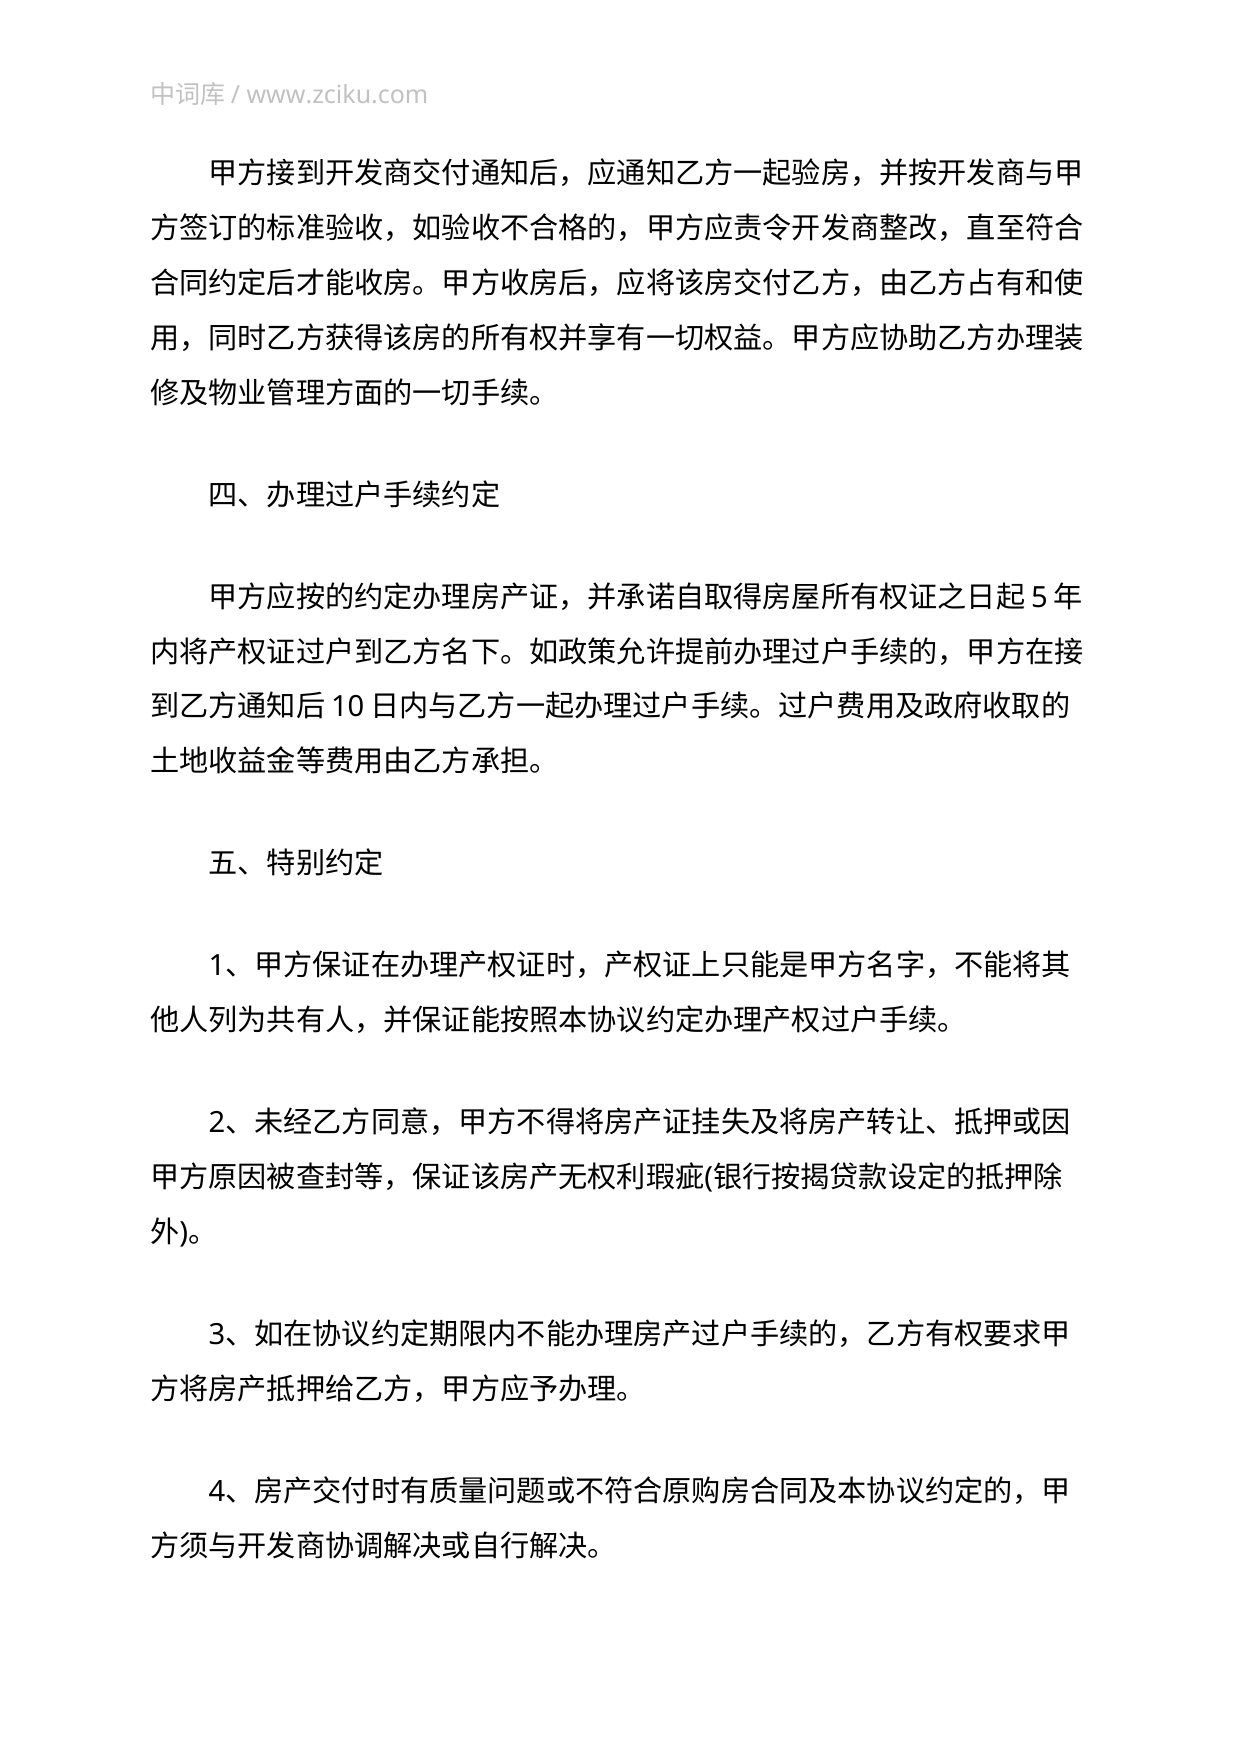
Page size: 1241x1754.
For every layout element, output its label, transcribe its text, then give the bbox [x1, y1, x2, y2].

text 甲方应按的约定办理房产证，并承诺自取得房屋所有权证之日起5年内将产权证过户到乙方名下。如政策允许提前办理过户手续的，甲方在接到乙方通知后10日内与乙方一起办理过户手续。过户费用及政府收取的土地收益金等费用由乙方承担。 [150, 573, 1090, 780]
text 五、特别约定 [150, 840, 1090, 882]
text 2、未经乙方同意，甲方不得将房产证挂失及将房产转让、抵押或因甲方原因被查封等，保证该房产无权利瑕疵(银行按揭贷款设定的抵押除外)。 [150, 1098, 1090, 1251]
text 3、如在协议约定期限内不能办理房产过户手续的，乙方有权要求甲方将房产抵押给乙方，甲方应予办理。 [150, 1310, 1090, 1408]
text 1、甲方保证在办理产权证时，产权证上只能是甲方名字，不能将其他人列为共有人，并保证能按照本协议约定办理产权过户手续。 [150, 942, 1090, 1039]
text 4、房产交付时有质量问题或不符合原购房合同及本协议约定的，甲方须与开发商协调解决或自行解决。 [150, 1467, 1090, 1564]
text 四、办理过户手续约定 [150, 471, 1090, 514]
text 甲方接到开发商交付通知后，应通知乙方一起验房，并按开发商与甲方签订的标准验收，如验收不合格的，甲方应责令开发商整改，直至符合合同约定后才能收房。甲方收房后，应将该房交付乙方，由乙方占有和使用，同时乙方获得该房的所有权并享有一切权益。甲方应协助乙方办理装修及物业管理方面的一切手续。 [150, 150, 1090, 412]
